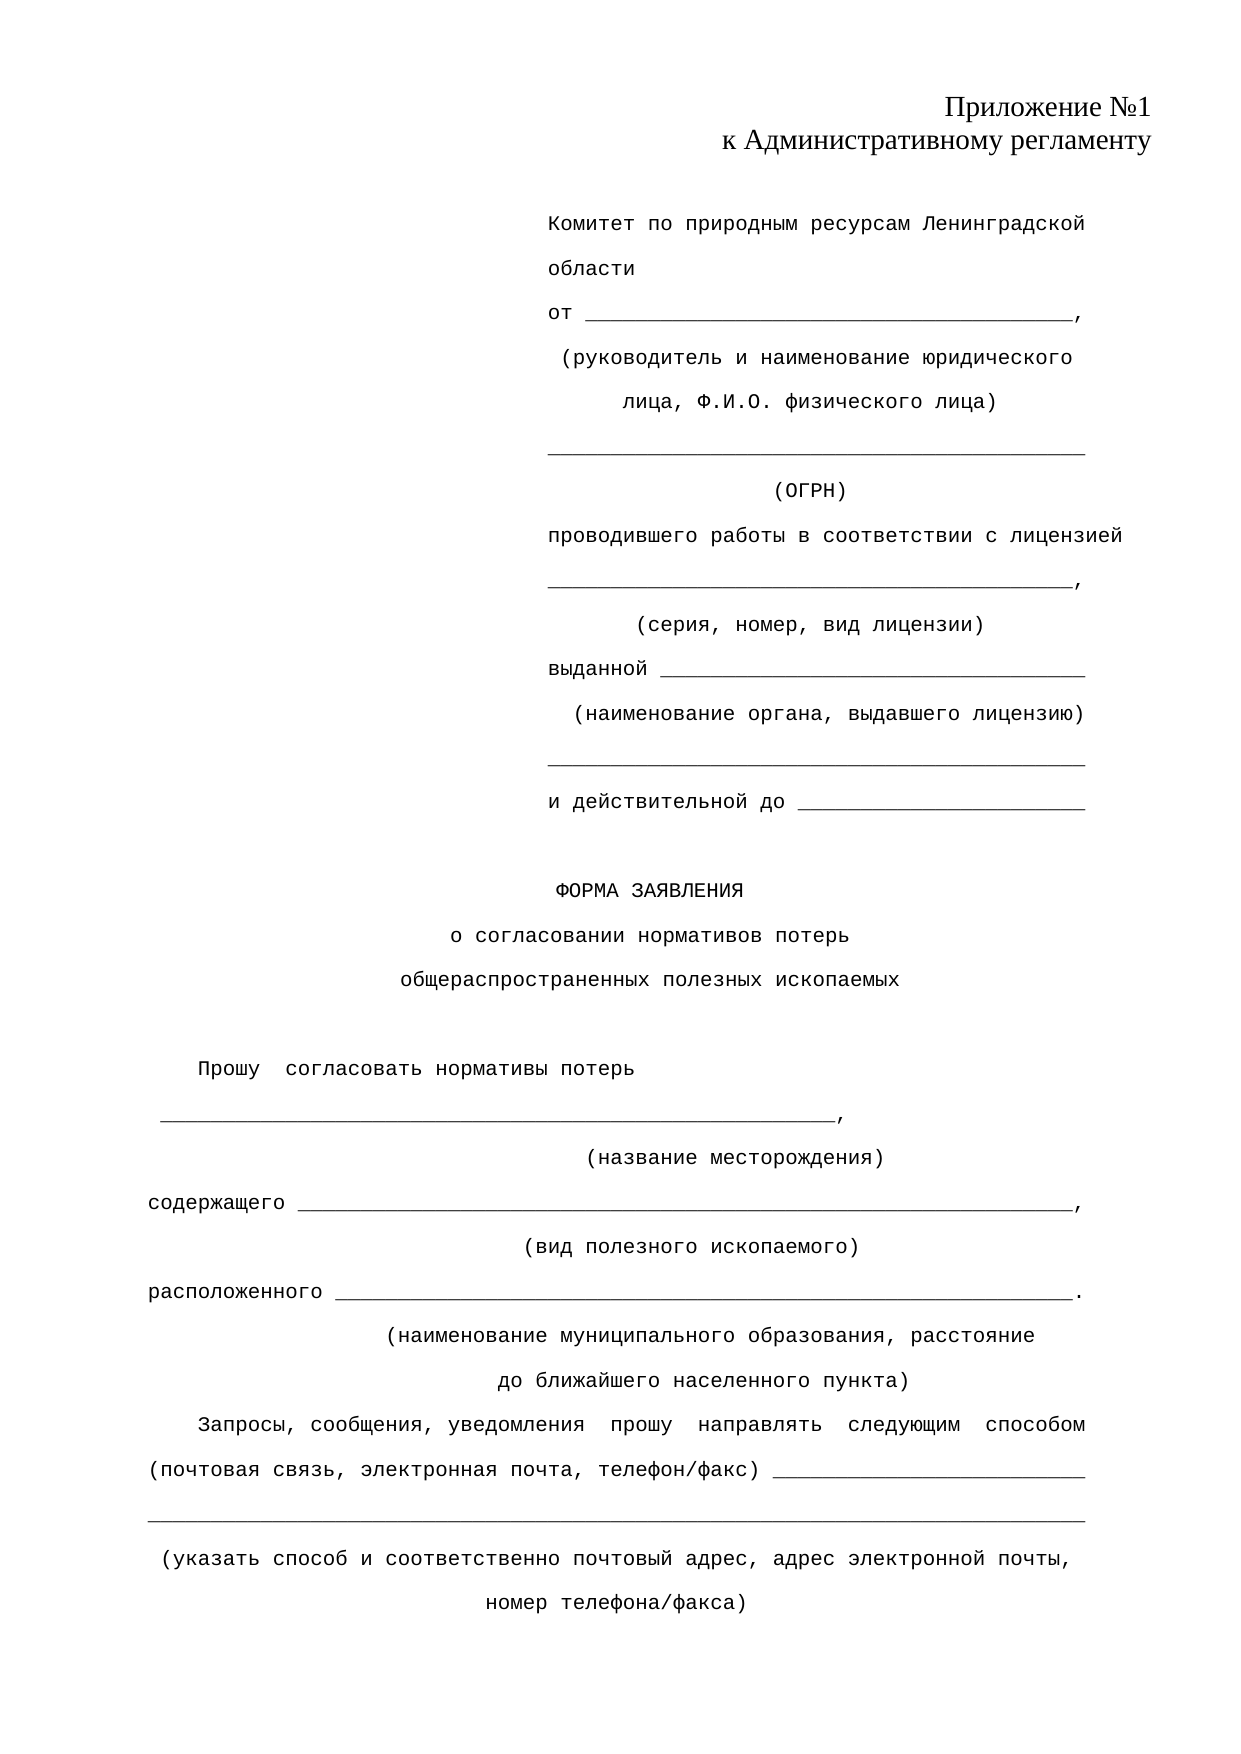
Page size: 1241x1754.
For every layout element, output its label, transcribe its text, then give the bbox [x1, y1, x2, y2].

text (серия, номер, вид лицензии) [148, 613, 1152, 637]
text ___________________________________________ [148, 747, 1152, 771]
text расположенного ___________________________________________________________. [148, 1281, 1152, 1304]
text до ближайшего населенного пункта) [148, 1370, 1152, 1393]
text ФОРМА ЗАЯВЛЕНИЯ [148, 880, 1152, 904]
text (название месторождения) [148, 1147, 1152, 1171]
text Запросы, сообщения, уведомления прошу направлять следующим способом [148, 1414, 1152, 1438]
text о согласовании нормативов потерь [148, 925, 1152, 948]
text (указать способ и соответственно почтовый адрес, адрес электронной почты, [148, 1548, 1152, 1571]
text лица, Ф.И.О. физического лица) [148, 391, 1152, 415]
text номер телефона/факса) [148, 1592, 1152, 1616]
text общераспространенных полезных ископаемых [148, 969, 1152, 993]
text (вид полезного ископаемого) [148, 1236, 1152, 1260]
text проводившего работы в соответствии с лицензией [148, 524, 1152, 548]
text (ОГРН) [148, 480, 1152, 504]
text выданной __________________________________ [148, 658, 1152, 682]
text (наименование органа, выдавшего лицензию) [148, 702, 1152, 726]
text ___________________________________________ [148, 436, 1152, 459]
text (почтовая связь, электронная почта, телефон/факс) _________________________ [148, 1459, 1152, 1482]
text (наименование муниципального образования, расстояние [148, 1325, 1152, 1349]
text содержащего ______________________________________________________________, [148, 1192, 1152, 1215]
text области [148, 258, 1152, 281]
text (руководитель и наименование юридического [148, 347, 1152, 370]
text ___________________________________________________________________________ [148, 1503, 1152, 1527]
text от _______________________________________, [148, 302, 1152, 326]
text Приложение №1 [148, 89, 1152, 122]
text к Административному регламенту [148, 122, 1152, 156]
text Прошу согласовать нормативы потерь [148, 1058, 1152, 1082]
text __________________________________________, [148, 569, 1152, 593]
text ______________________________________________________, [148, 1103, 1152, 1126]
text Комитет по природным ресурсам Ленинградской [148, 213, 1152, 237]
text и действительной до _______________________ [148, 791, 1152, 815]
